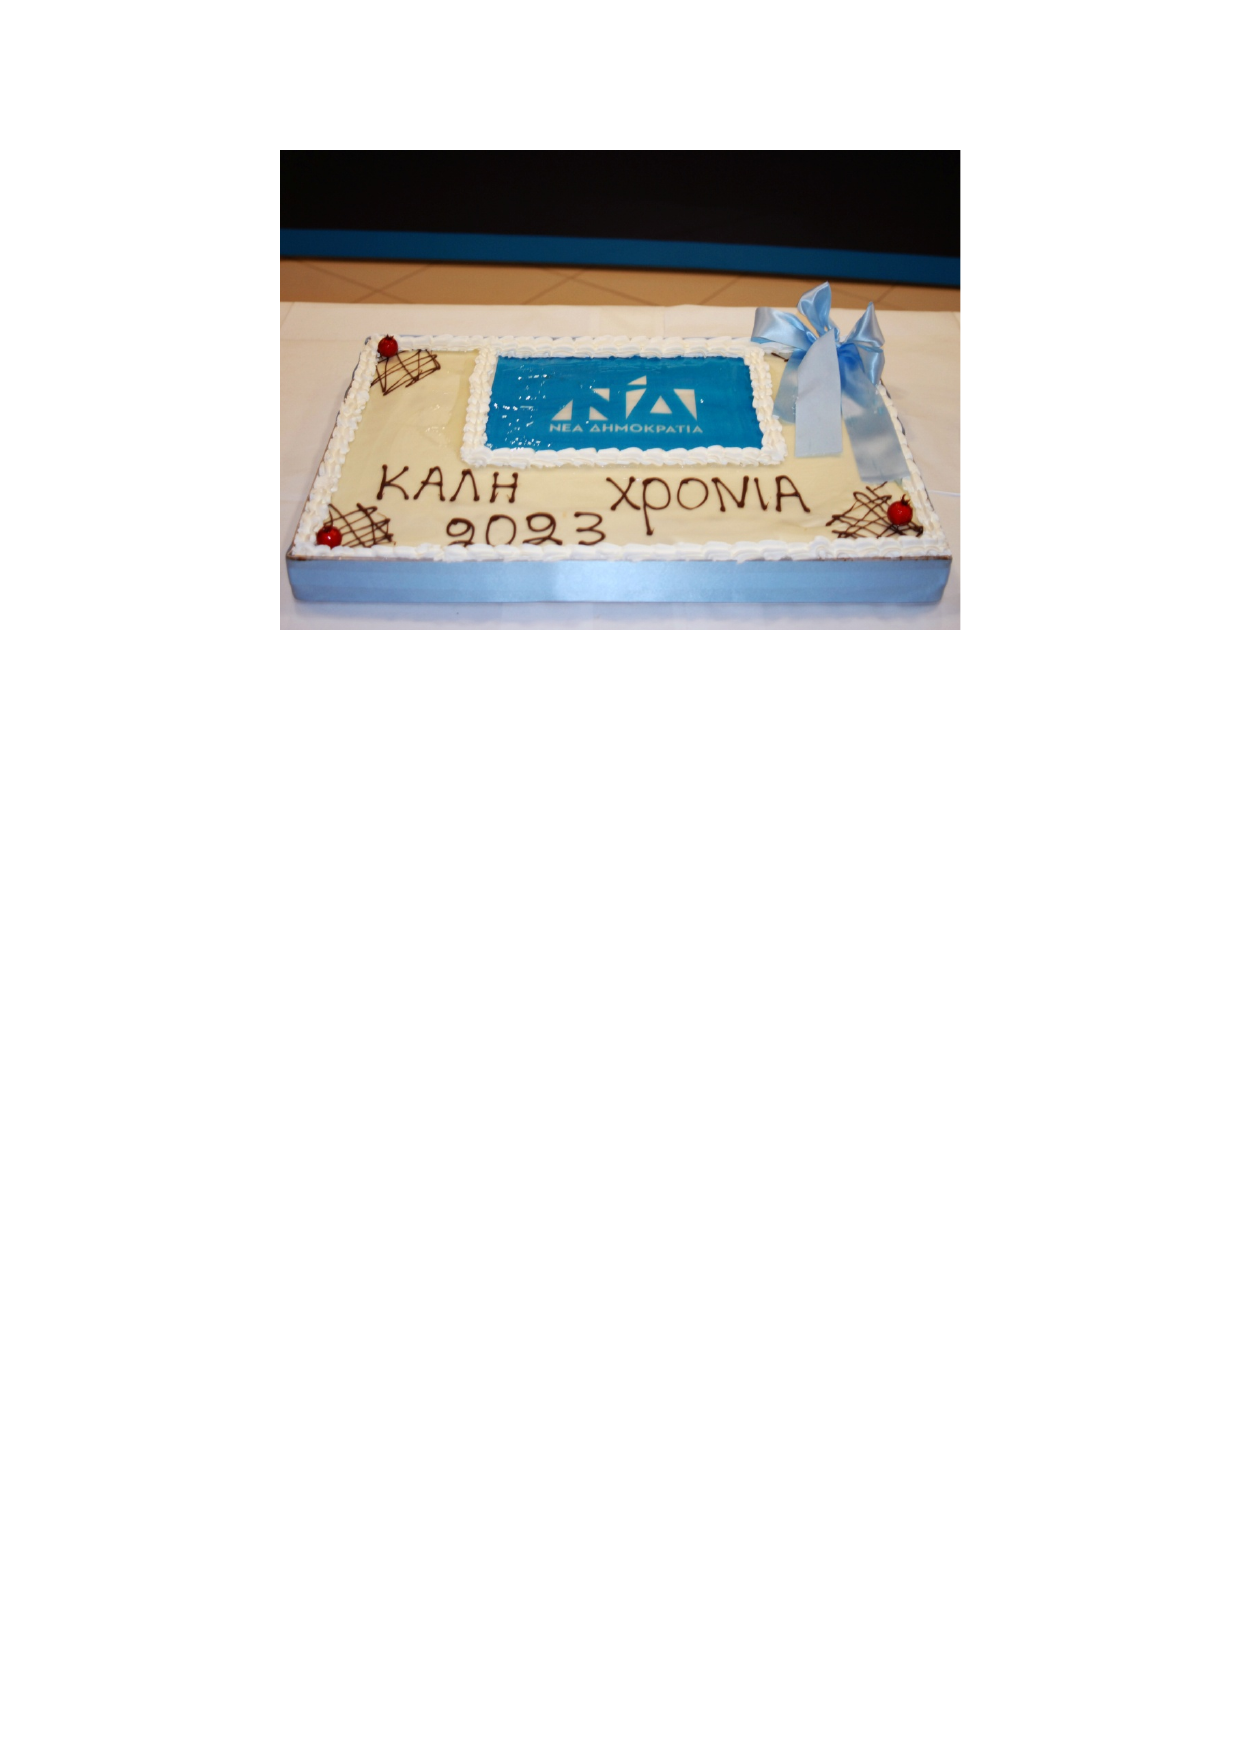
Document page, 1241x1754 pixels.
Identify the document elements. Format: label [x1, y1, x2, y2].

picture [280, 150, 961, 630]
